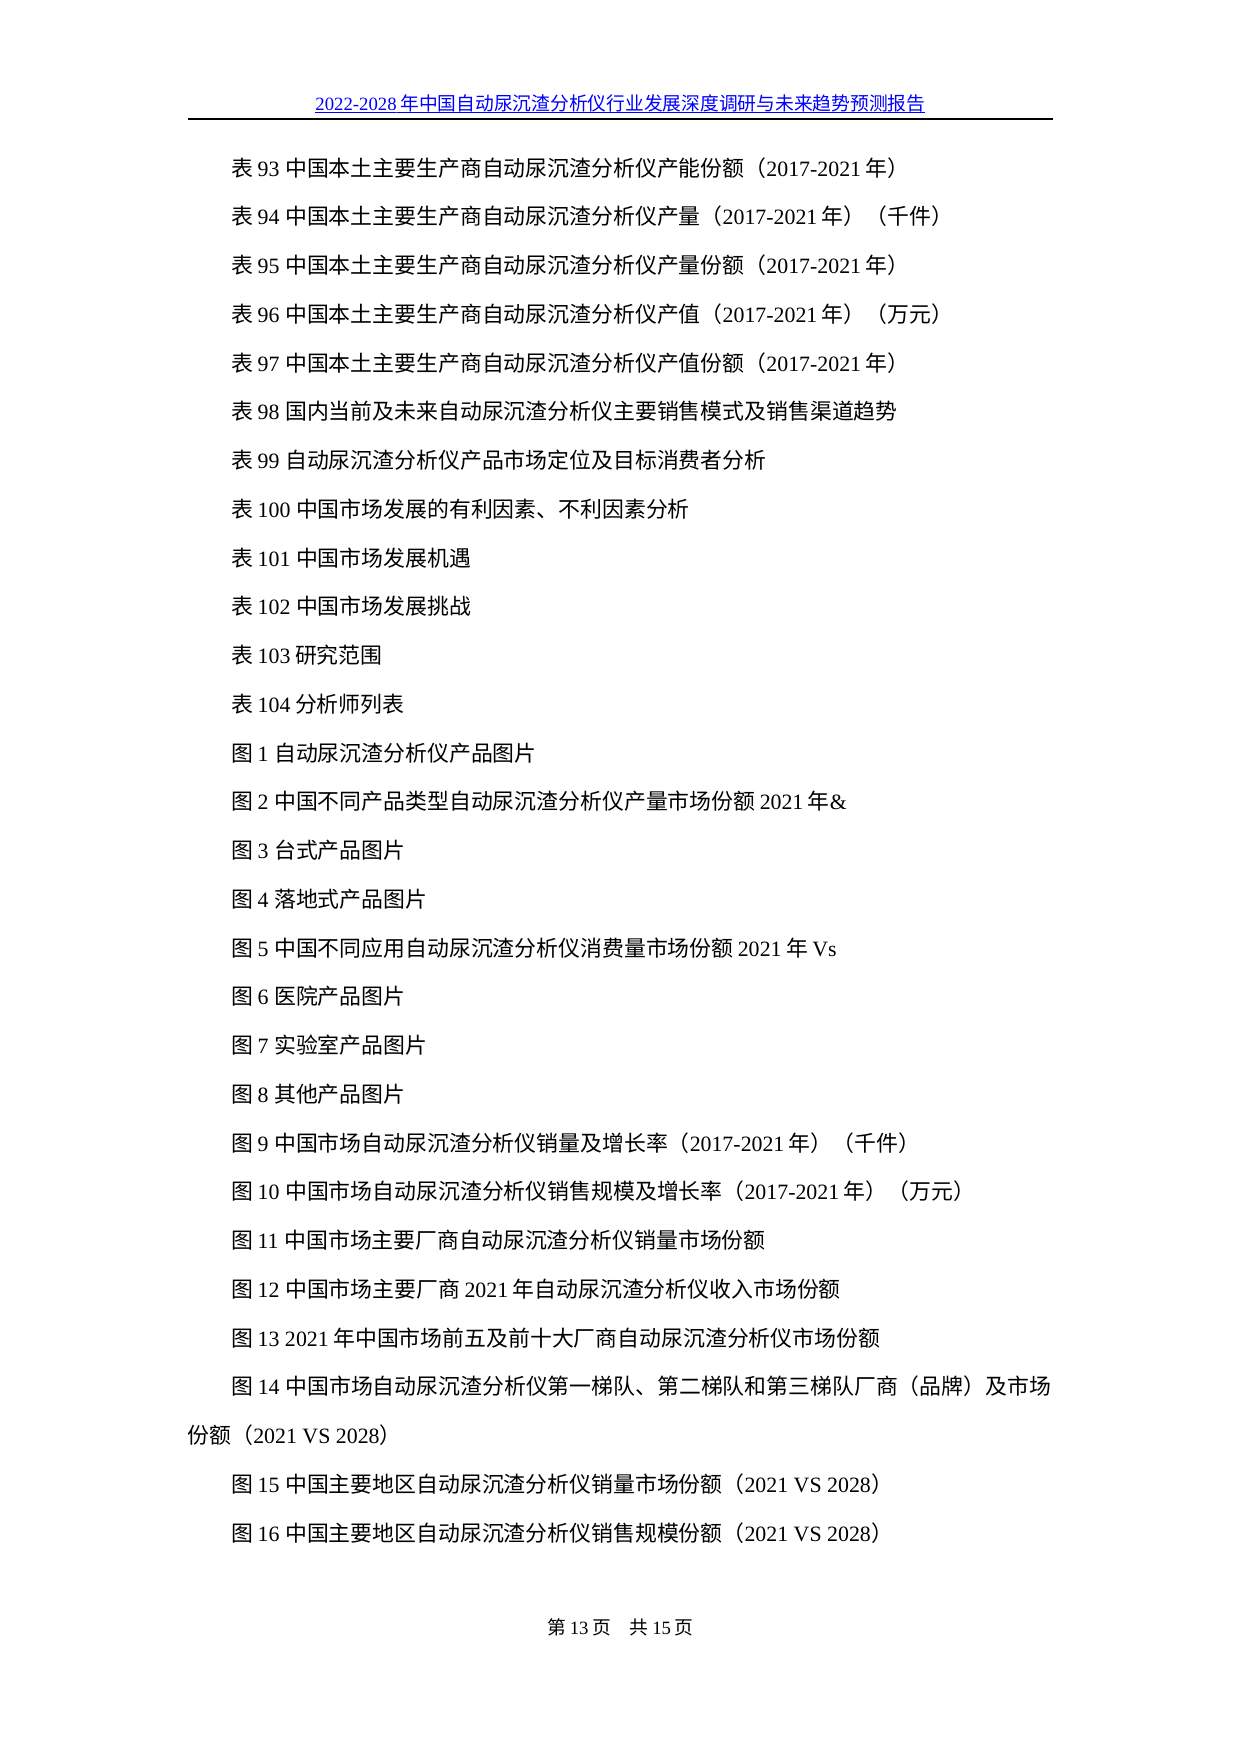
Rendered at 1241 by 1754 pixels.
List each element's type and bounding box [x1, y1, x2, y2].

text [187, 150, 1053, 1548]
